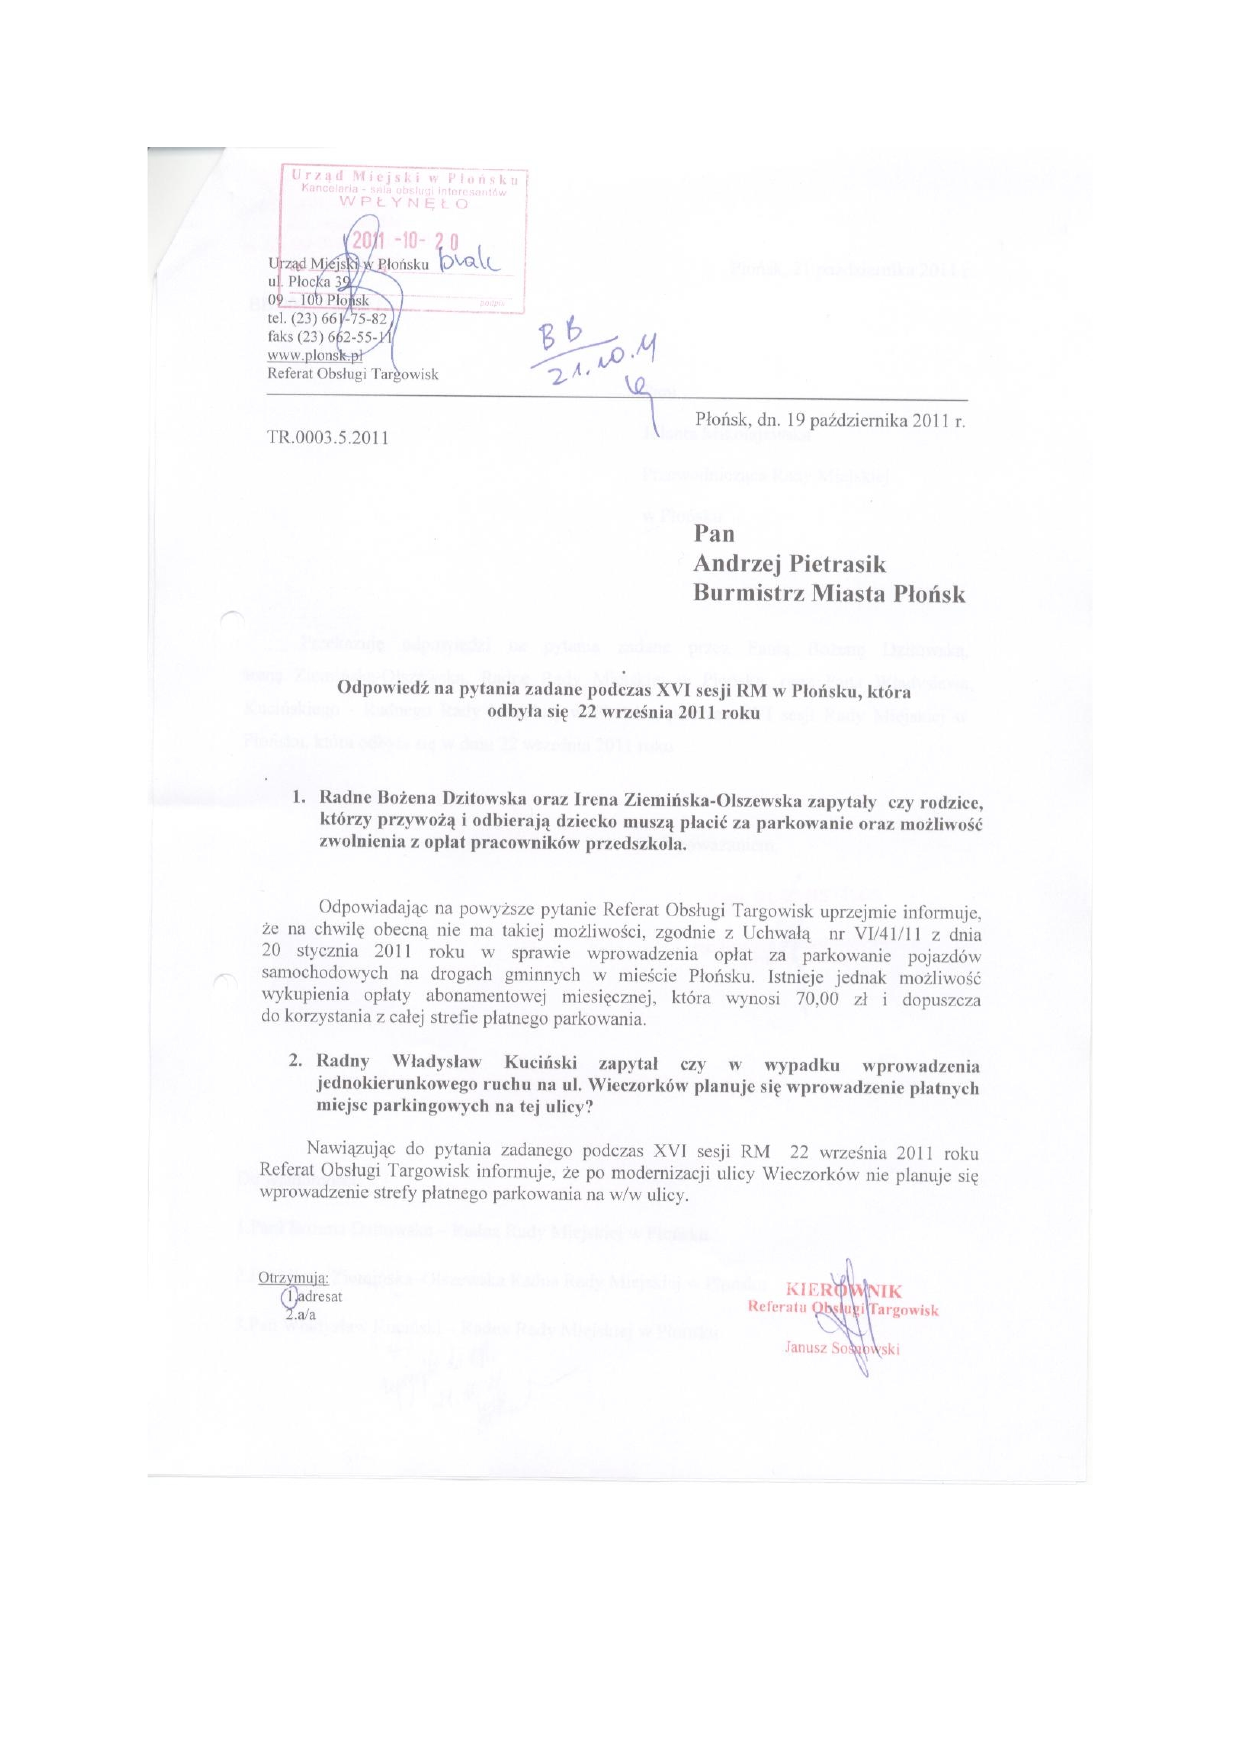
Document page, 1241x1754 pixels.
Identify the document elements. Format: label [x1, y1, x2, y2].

picture [147, 147, 1093, 1485]
